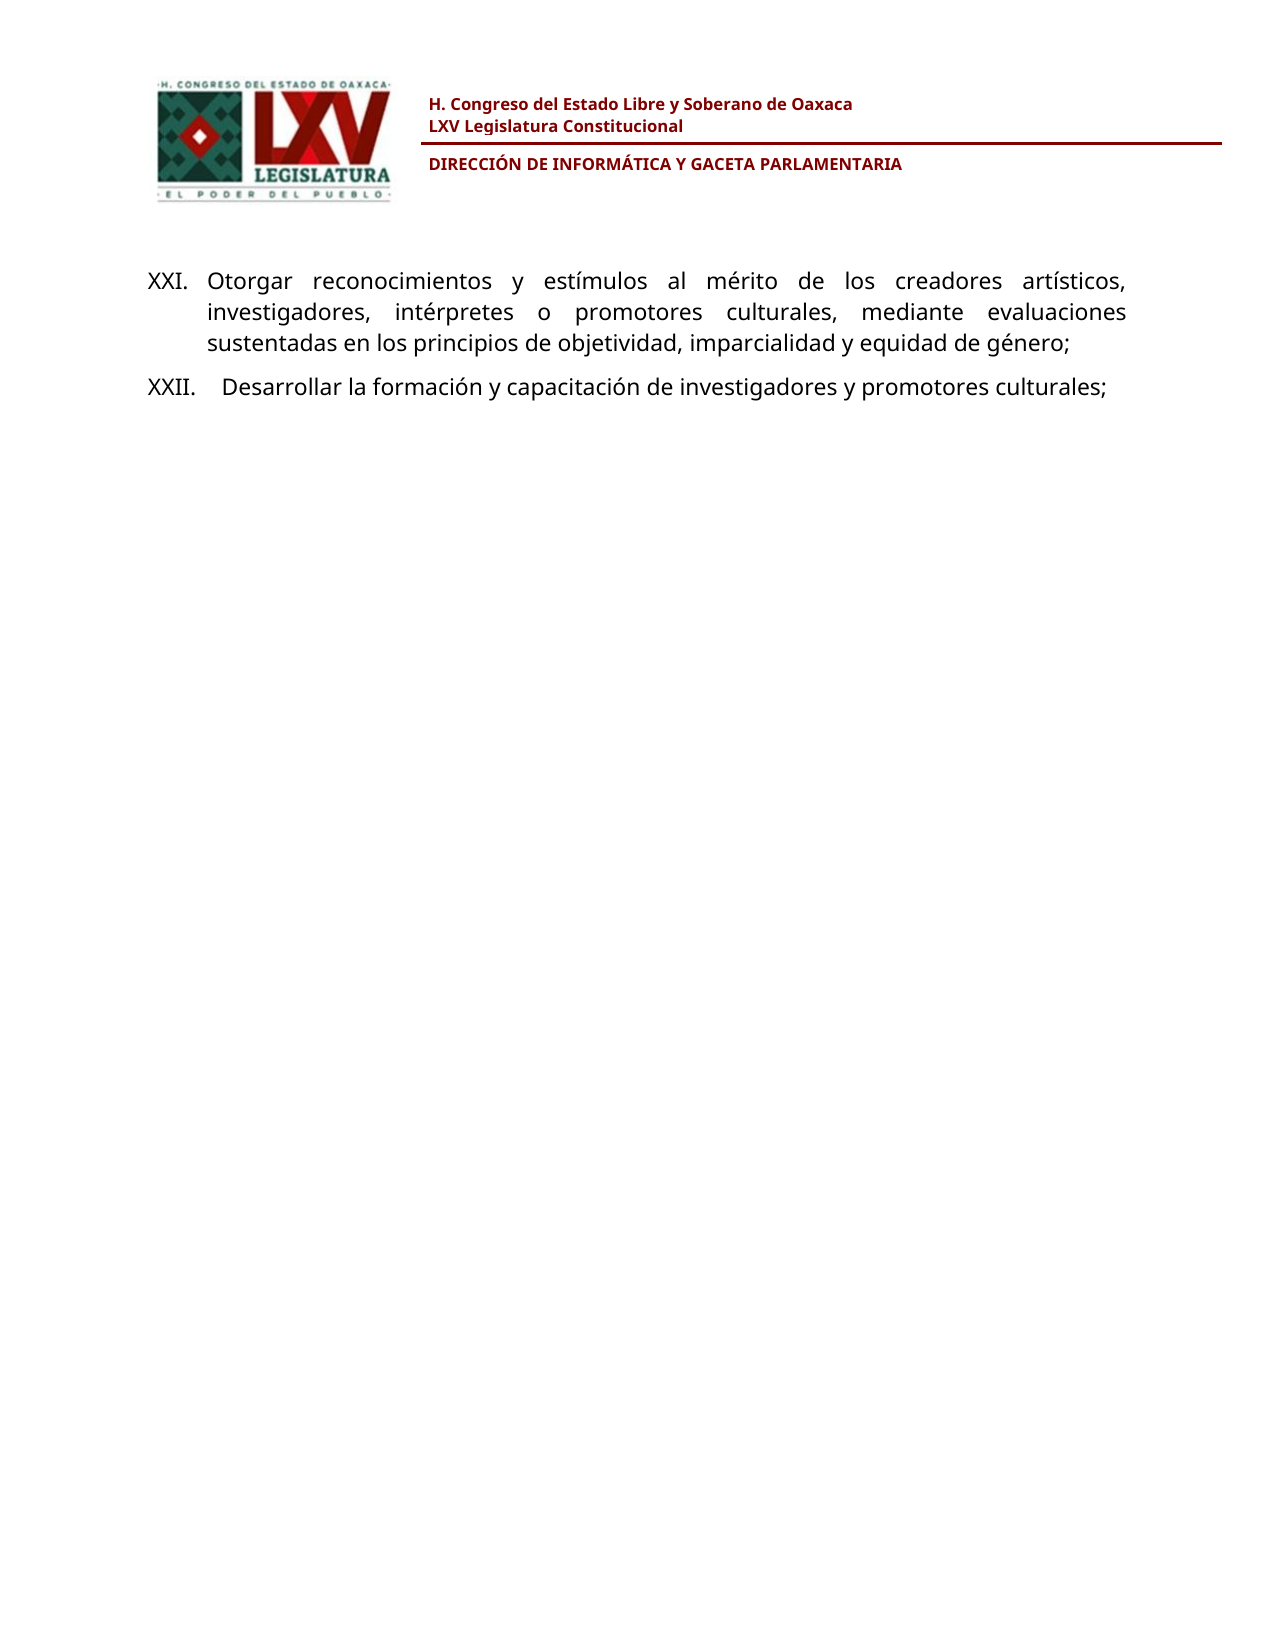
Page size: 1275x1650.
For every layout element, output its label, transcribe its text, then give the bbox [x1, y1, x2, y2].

picture [149, 76, 398, 205]
list Otorgar reconocimientos y estímulos al mérito de los creadores artísticos, investigadores, intérpretes o promotores culturales, mediante evaluaciones sustentadas en los principios de objetividad, imparcialidad y equidad de género; [148, 265, 1127, 358]
list Desarrollar la formación y capacitación de investigadores y promotores culturales; [148, 371, 1139, 402]
